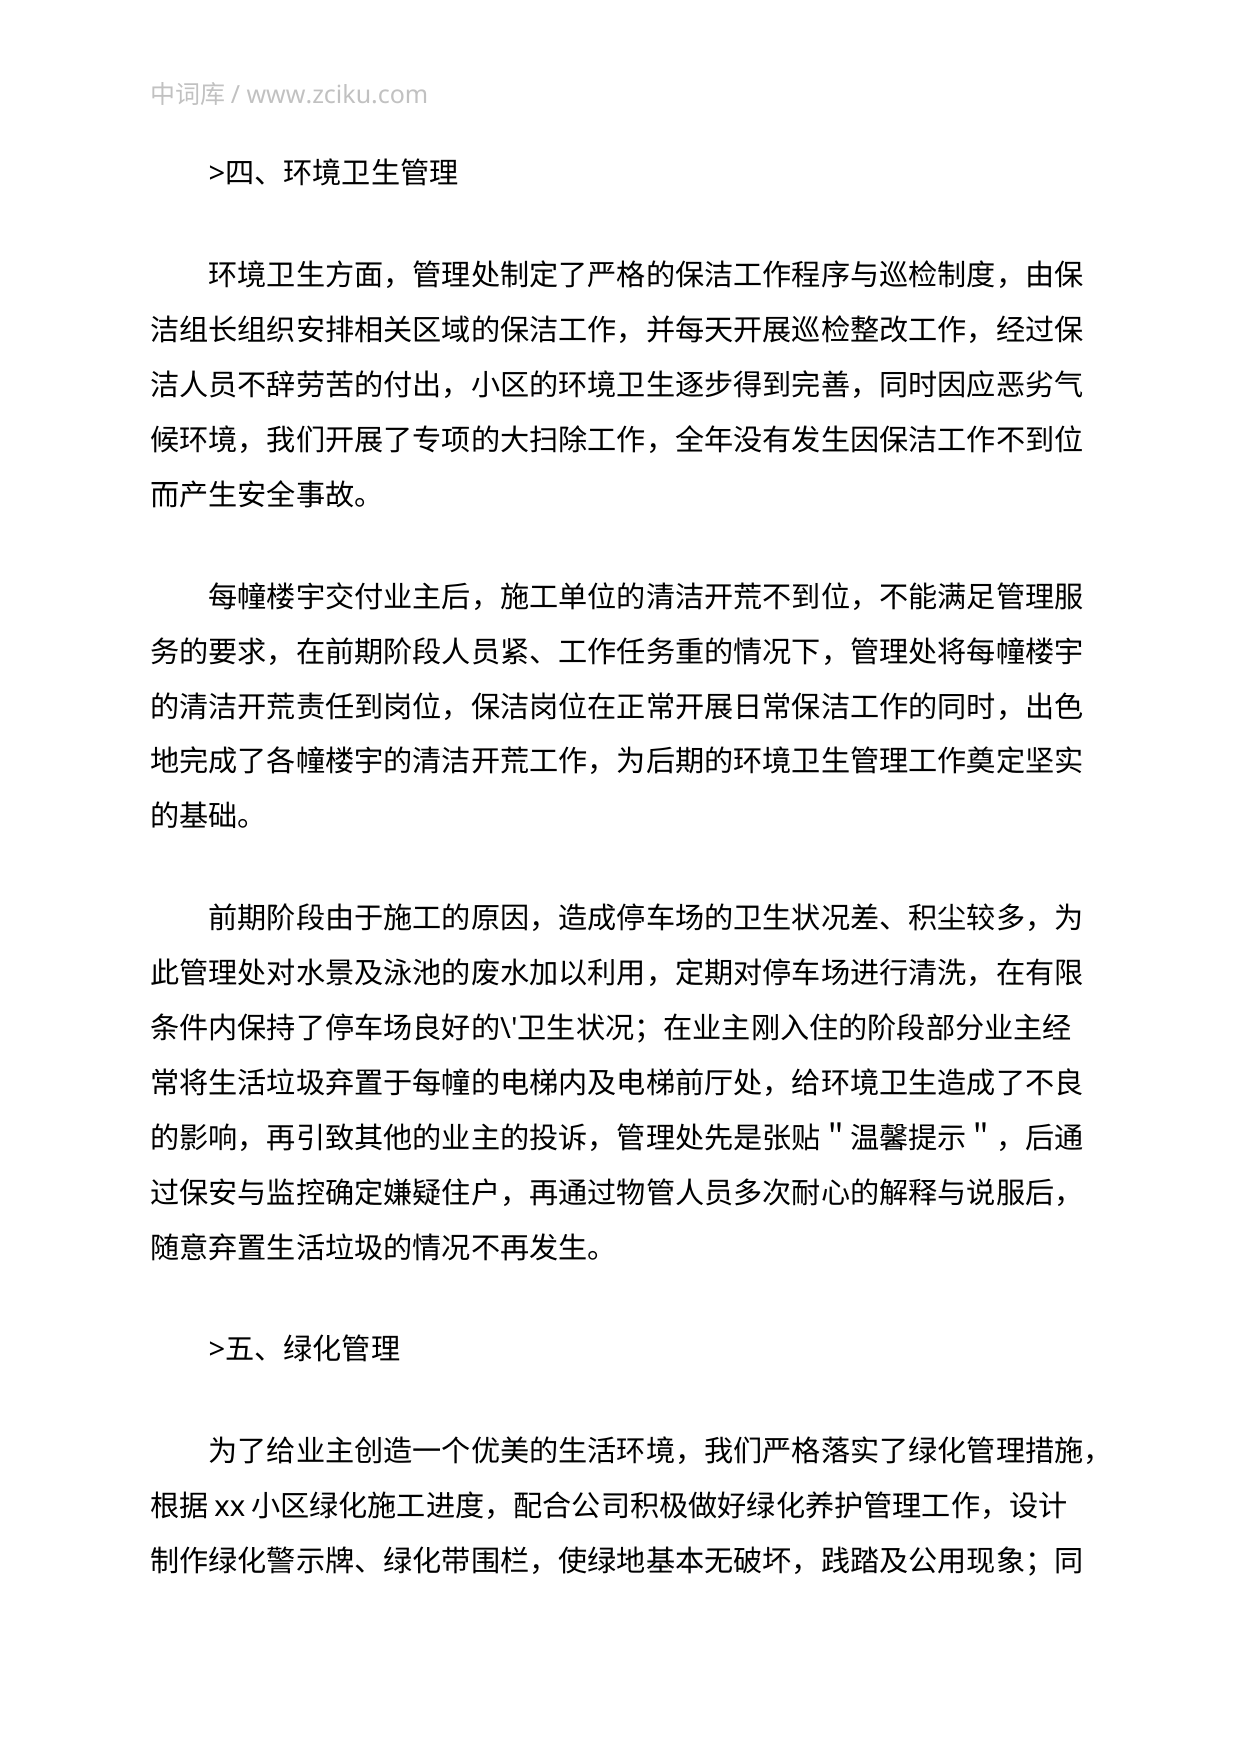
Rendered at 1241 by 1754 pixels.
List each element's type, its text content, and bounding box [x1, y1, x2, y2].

text 环境卫生方面，管理处制定了严格的保洁工作程序与巡检制度，由保洁组长组织安排相关区域的保洁工作，并每天开展巡检整改工作，经过保洁人员不辞劳苦的付出，小区的环境卫生逐步得到完善，同时因应恶劣气候环境，我们开展了专项的大扫除工作，全年没有发生因保洁工作不到位而产生安全事故。 [150, 252, 1090, 514]
text >四、环境卫生管理 [150, 150, 1090, 192]
text 前期阶段由于施工的原因，造成停车场的卫生状况差、积尘较多，为此管理处对水景及泳池的废水加以利用，定期对停车场进行清洗，在有限条件内保持了停车场良好的\'卫生状况；在业主刚入住的阶段部分业主经常将生活垃圾弃置于每幢的电梯内及电梯前厅处，给环境卫生造成了不良的影响，再引致其他的业主的投诉，管理处先是张贴＂温馨提示＂，后通过保安与监控确定嫌疑住户，再通过物管人员多次耐心的解释与说服后，随意弃置生活垃圾的情况不再发生。 [150, 895, 1090, 1266]
text >五、绿化管理 [150, 1326, 1090, 1368]
text 每幢楼宇交付业主后，施工单位的清洁开荒不到位，不能满足管理服务的要求，在前期阶段人员紧、工作任务重的情况下，管理处将每幢楼宇的清洁开荒责任到岗位，保洁岗位在正常开展日常保洁工作的同时，出色地完成了各幢楼宇的清洁开荒工作，为后期的环境卫生管理工作奠定坚实的基础。 [150, 573, 1090, 835]
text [150, 1428, 1090, 1580]
